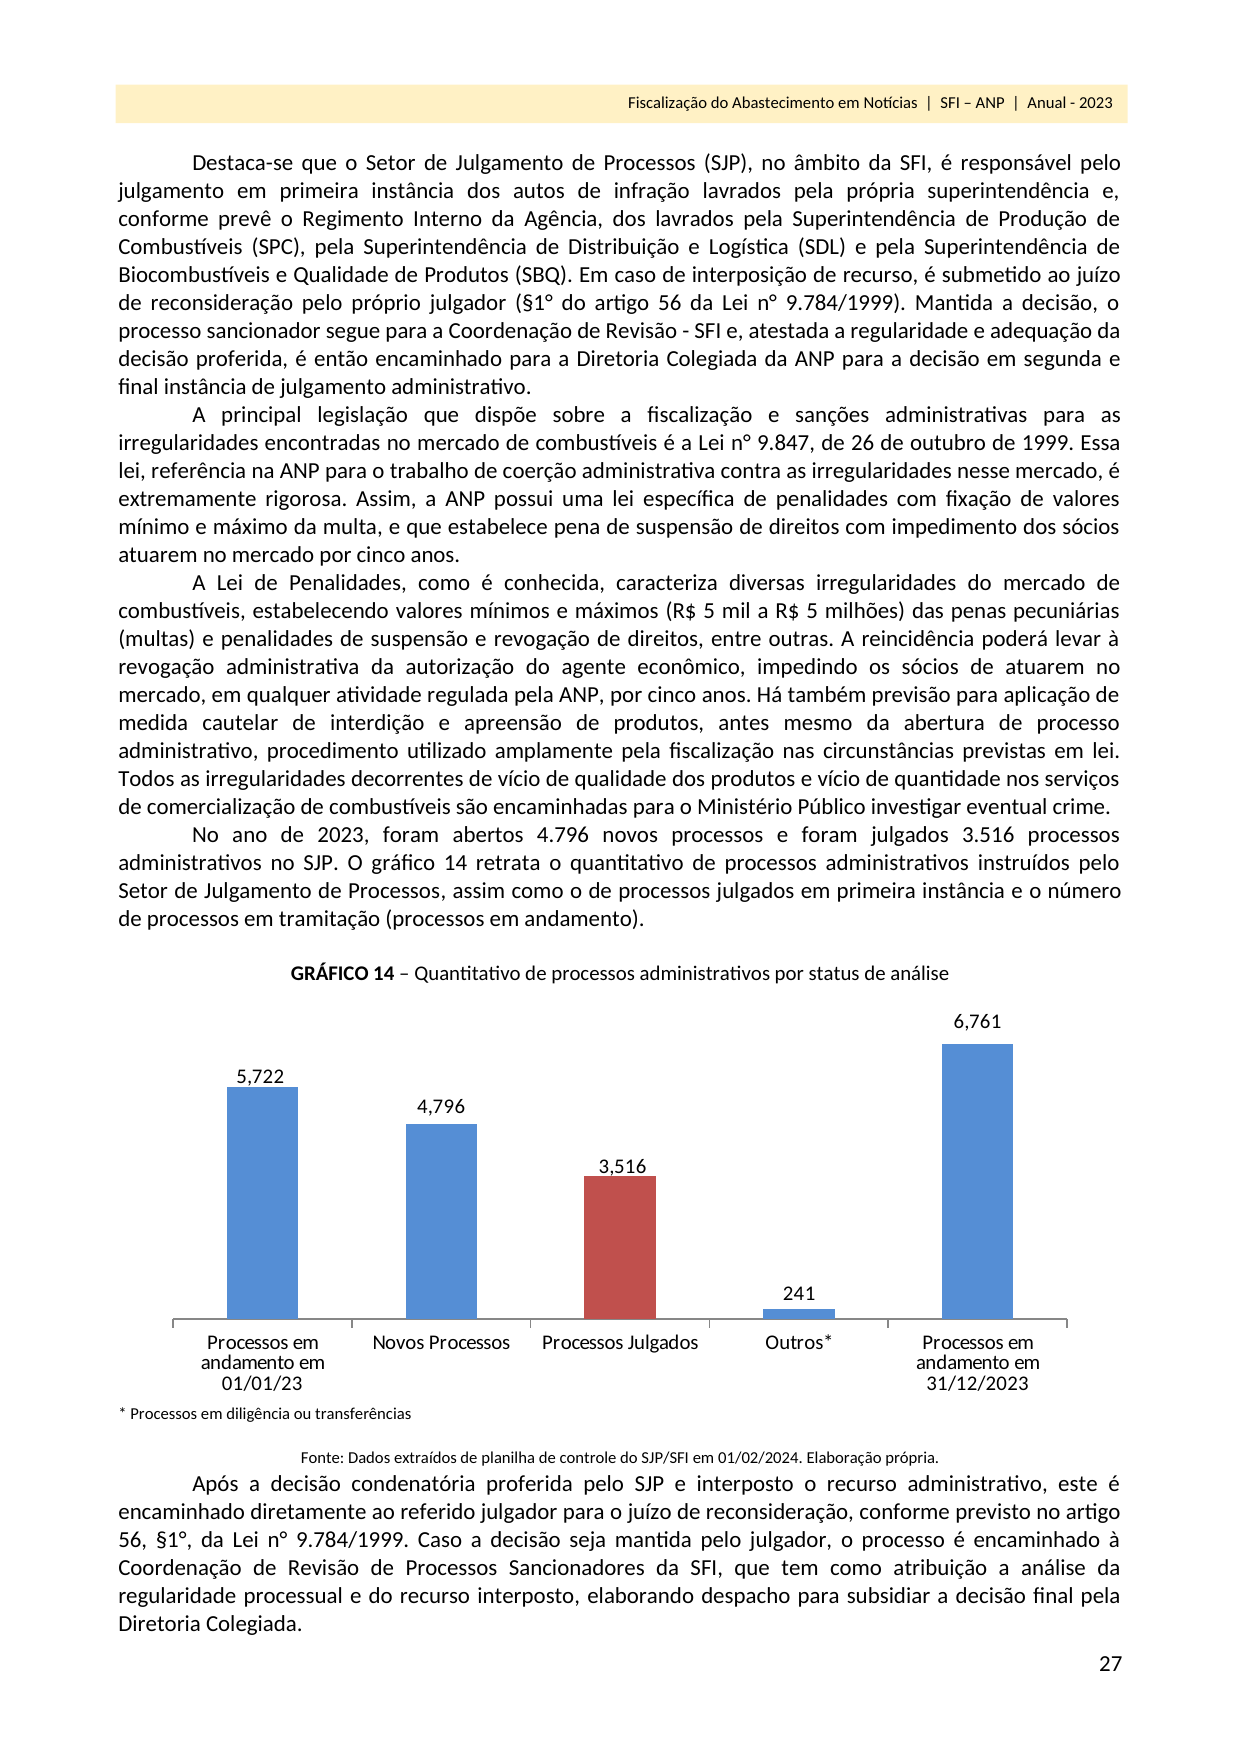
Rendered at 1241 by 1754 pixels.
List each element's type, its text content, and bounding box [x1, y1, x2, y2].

text A principal legislação que dispõe sobre a fiscalização e sanções administrativas para as irregularidades encontradas no mercado de combustíveis é a Lei n° 9.847, de 26 de outubro de 1999. Essa lei, referência na ANP para o trabalho de coerção administrativa contra as irregularidades nesse mercado, é extremamente rigorosa. Assim, a ANP possui uma lei específica de penalidades com fixação de valores mínimo e máximo da multa, e que estabelece pena de suspensão de direitos com impedimento dos sócios atuarem no mercado por cinco anos. [118, 400, 1122, 568]
text No ano de 2023, foram abertos 4.796 novos processos e foram julgados 3.516 processos administrativos no SJP. O gráfico 14 retrata o quantitativo de processos administrativos instruídos pelo Setor de Julgamento de Processos, assim como o de processos julgados em primeira instância e o número de processos em tramitação (processos em andamento). [118, 820, 1122, 932]
text Destaca-se que o Setor de Julgamento de Processos (SJP), no âmbito da SFI, é responsável pelo julgamento em primeira instância dos autos de infração lavrados pela própria superintendência e, conforme prevê o Regimento Interno da Agência, dos lavrados pela Superintendência de Produção de Combustíveis (SPC), pela Superintendência de Distribuição e Logística (SDL) e pela Superintendência de Biocombustíveis e Qualidade de Produtos (SBQ). Em caso de interposição de recurso, é submetido ao juízo de reconsideração pelo próprio julgador (§1° do artigo 56 da Lei n° 9.784/1999). Mantida a decisão, o processo sancionador segue para a Coordenação de Revisão - SFI e, atestada a regularidade e adequação da decisão proferida, é então encaminhado para a Diretoria Colegiada da ANP para a decisão em segunda e final instância de julgamento administrativo. [118, 148, 1122, 400]
text Fonte: Dados extraídos de planilha de controle do SJP/SFI em 01/02/2024. Elaboração própria. [118, 1447, 1122, 1467]
text A Lei de Penalidades, como é conhecida, caracteriza diversas irregularidades do mercado de combustíveis, estabelecendo valores mínimos e máximos (R$ 5 mil a R$ 5 milhões) das penas pecuniárias (multas) e penalidades de suspensão e revogação de direitos, entre outras. A reincidência poderá levar à revogação administrativa da autorização do agente econômico, impedindo os sócios de atuarem no mercado, em qualquer atividade regulada pela ANP, por cinco anos. Há também previsão para aplicação de medida cautelar de interdição e apreensão de produtos, antes mesmo da abertura de processo administrativo, procedimento utilizado amplamente pela fiscalização nas circunstâncias previstas em lei. Todos as irregularidades decorrentes de vício de qualidade dos produtos e vício de quantidade nos serviços de comercialização de combustíveis são encaminhadas para o Ministério Público investigar eventual crime. [118, 568, 1122, 820]
text GRÁFICO 14 – Quantitativo de processos administrativos por status de análise [118, 960, 1122, 986]
text Após a decisão condenatória proferida pelo SJP e interposto o recurso administrativo, este é encaminhado diretamente ao referido julgador para o juízo de reconsideração, conforme previsto no artigo 56, §1°, da Lei n° 9.784/1999. Caso a decisão seja mantida pelo julgador, o processo é encaminhado à Coordenação de Revisão de Processos Sancionadores da SFI, que tem como atribuição a análise da regularidade processual e do recurso interposto, elaborando despacho para subsidiar a decisão final pela Diretoria Colegiada. [118, 1469, 1122, 1637]
text * Processos em diligência ou transferências [118, 1403, 1122, 1423]
